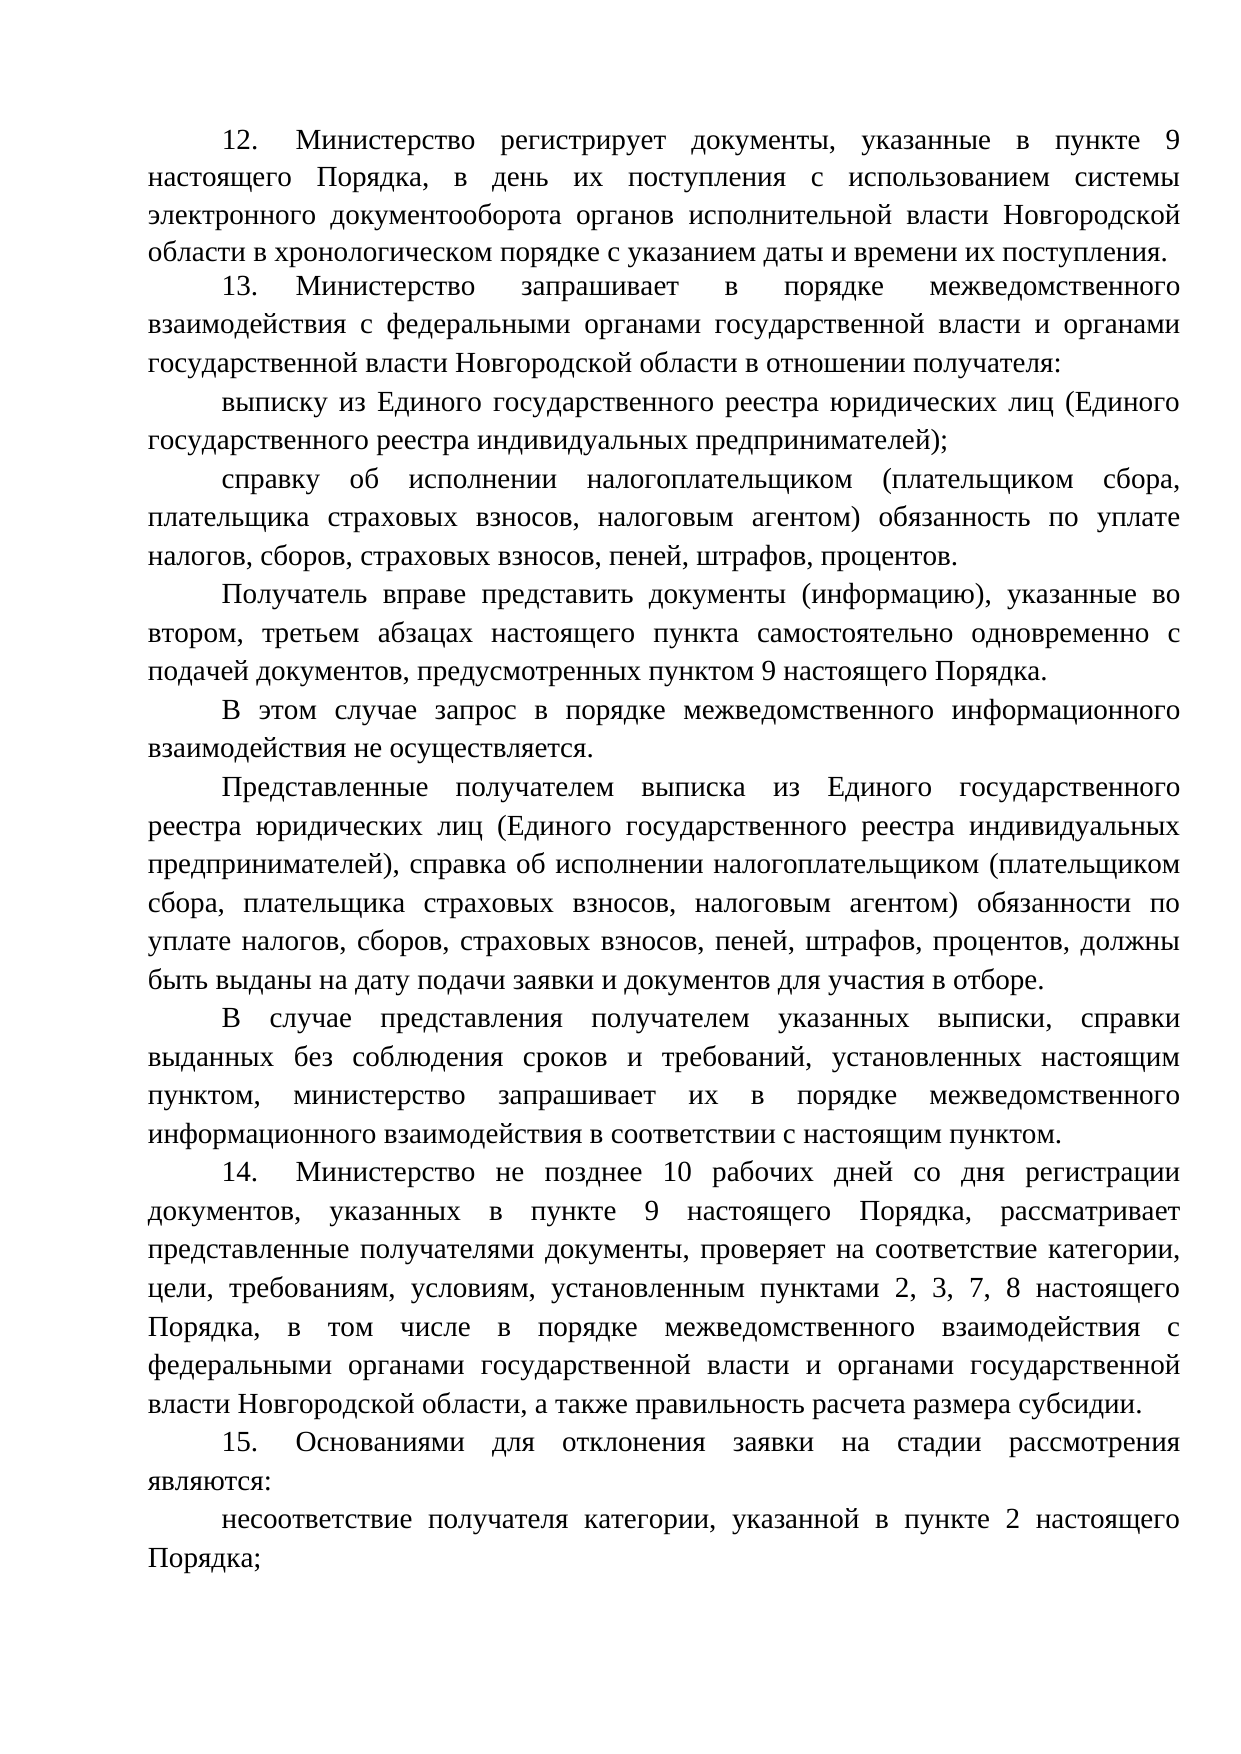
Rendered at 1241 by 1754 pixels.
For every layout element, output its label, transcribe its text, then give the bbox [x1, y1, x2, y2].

text несоответствие получателя категории, указанной в пункте 2 настоящего Порядка; [148, 1501, 1181, 1573]
text 14. Министерство не позднее 10 рабочих дней со дня регистрации документов, указанных в пункте 9 настоящего Порядка, рассматривает представленные получателями документы, проверяет на соответствие категории, цели, требованиям, условиям, установленным пунктами 2, 3, 7, 8 настоящего Порядка, в том числе в порядке межведомственного взаимодействия с федеральными органами государственной власти и органами государственной власти Новгородской области, а также правильность расчета размера субсидии. [148, 1154, 1181, 1419]
text В случае представления получателем указанных выписки, справки выданных без соблюдения сроков и требований, установленных настоящим пунктом, министерство запрашивает их в порядке межведомственного информационного взаимодействия в соответствии с настоящим пунктом. [148, 1000, 1181, 1149]
text 15. Основаниями для отклонения заявки на стадии рассмотрения являются: [148, 1424, 1181, 1496]
text справку об исполнении налогоплательщиком (плательщиком сбора, плательщика страховых взносов, налоговым агентом) обязанность по уплате налогов, сборов, страховых взносов, пеней, штрафов, процентов. [148, 461, 1181, 571]
text 13. Министерство запрашивает в порядке межведомственного взаимодействия с федеральными органами государственной власти и органами государственной власти Новгородской области в отношении получателя: [148, 268, 1181, 379]
list Министерство регистрирует документы, указанные в пункте 9 настоящего Порядка, в день их поступления с использованием системы электронного документооборота органов исполнительной власти Новгородской области в хронологическом порядке с указанием даты и времени их поступления. [148, 118, 1181, 268]
text Получатель вправе представить документы (информацию), указанные во втором, третьем абзацах настоящего пункта самостоятельно одновременно с подачей документов, предусмотренных пунктом 9 настоящего Порядка. [148, 576, 1181, 687]
text Представленные получателем выписка из Единого государственного реестра юридических лиц (Единого государственного реестра индивидуальных предпринимателей), справка об исполнении налогоплательщиком (плательщиком сбора, плательщика страховых взносов, налоговым агентом) обязанности по уплате налогов, сборов, страховых взносов, пеней, штрафов, процентов, должны быть выданы на дату подачи заявки и документов для участия в отборе. [148, 769, 1181, 995]
text выписку из Единого государственного реестра юридических лиц (Единого государственного реестра индивидуальных предпринимателей); [148, 384, 1181, 456]
text В этом случае запрос в порядке межведомственного информационного взаимодействия не осуществляется. [148, 692, 1181, 764]
